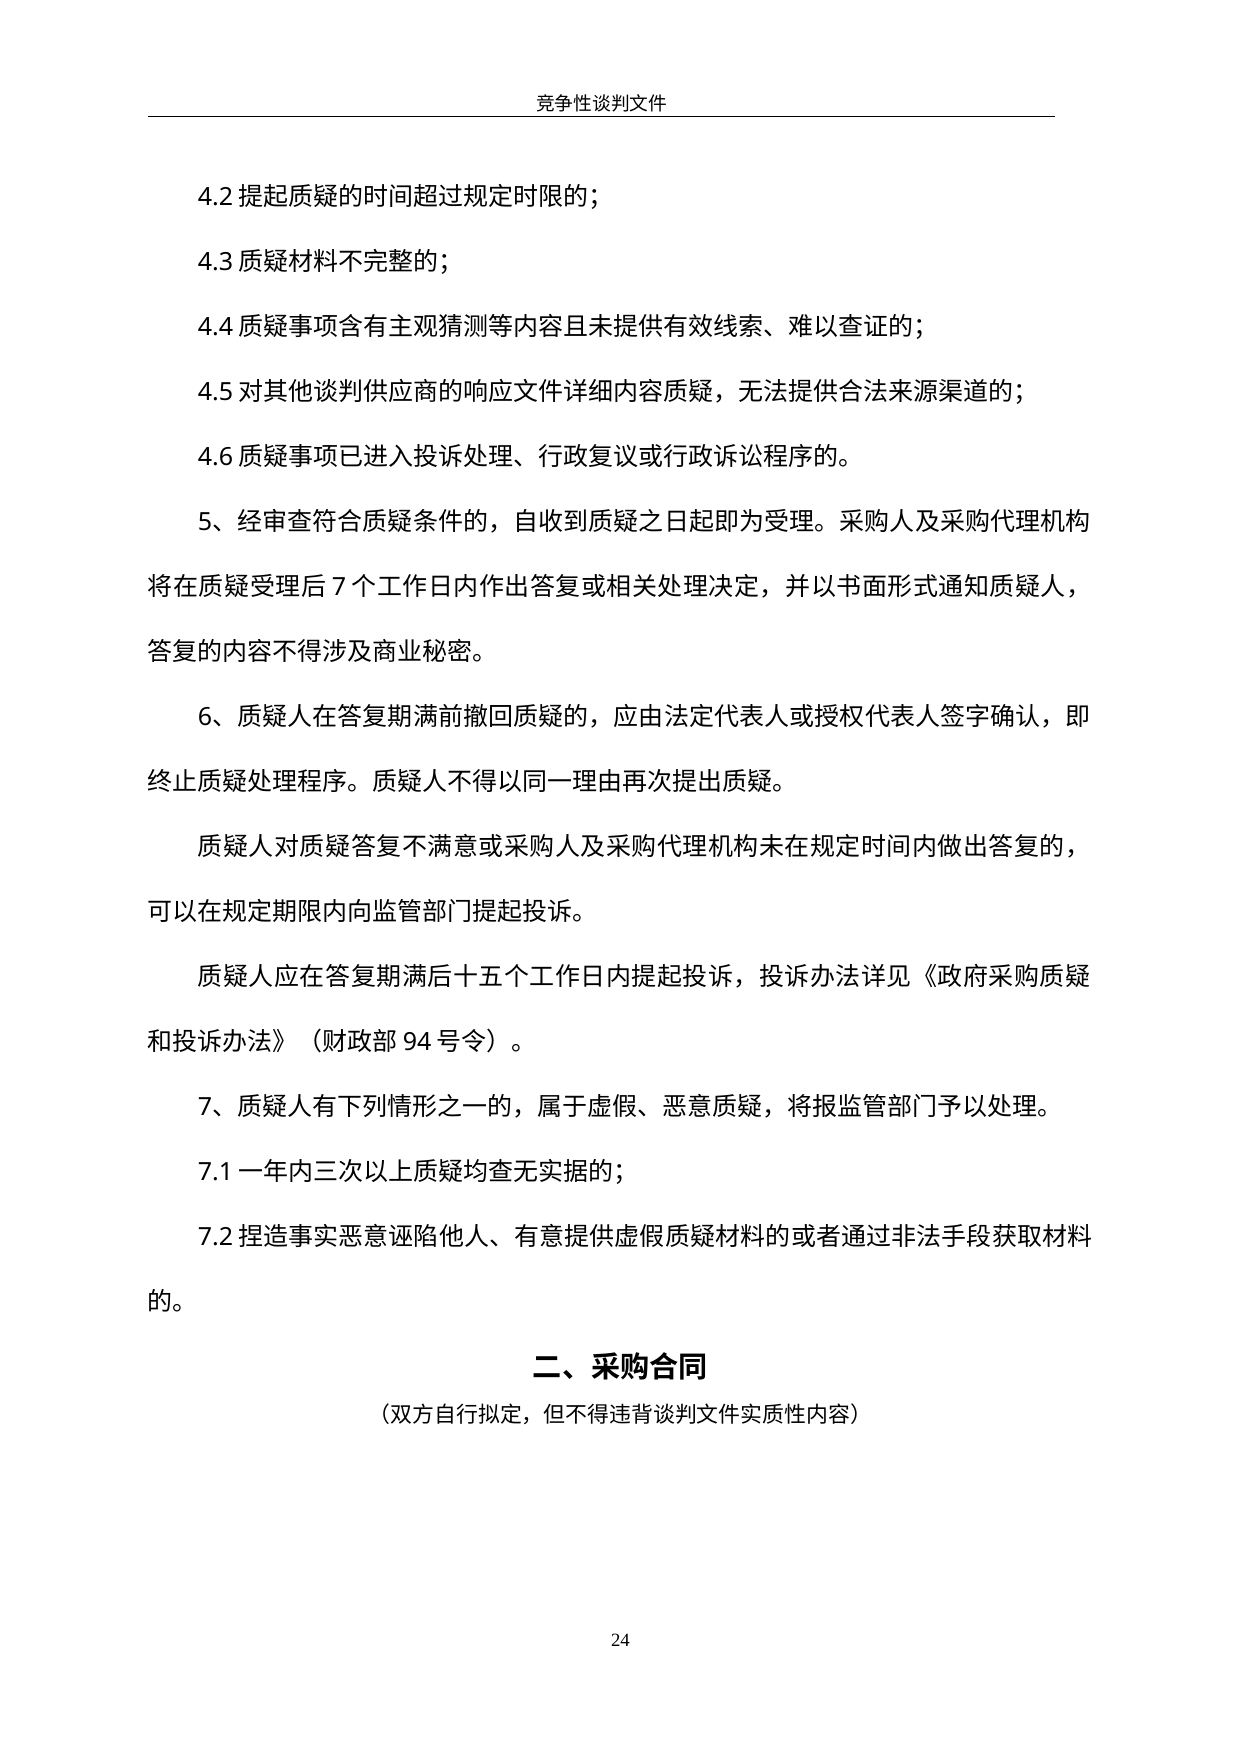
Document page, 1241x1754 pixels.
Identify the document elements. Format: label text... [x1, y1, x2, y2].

text 7、质疑人有下列情形之一的，属于虚假、恶意质疑，将报监管部门予以处理。 [148, 1072, 1093, 1137]
text 质疑人对质疑答复不满意或采购人及采购代理机构未在规定时间内做出答复的，可以在规定期限内向监管部门提起投诉。 [148, 812, 1093, 942]
text 6、质疑人在答复期满前撤回质疑的，应由法定代表人或授权代表人签字确认，即终止质疑处理程序。质疑人不得以同一理由再次提出质疑。 [148, 682, 1093, 812]
text 质疑人应在答复期满后十五个工作日内提起投诉，投诉办法详见《政府采购质疑和投诉办法》（财政部94号令）。 [148, 942, 1093, 1072]
text 4.4质疑事项含有主观猜测等内容且未提供有效线索、难以查证的； [148, 292, 1093, 357]
text 5、经审查符合质疑条件的，自收到质疑之日起即为受理。采购人及采购代理机构将在质疑受理后7个工作日内作出答复或相关处理决定，并以书面形式通知质疑人，答复的内容不得涉及商业秘密。 [148, 487, 1093, 682]
text 7.1一年内三次以上质疑均查无实据的； [148, 1137, 1093, 1202]
text 7.2捏造事实恶意诬陷他人、有意提供虚假质疑材料的或者通过非法手段获取材料的。 [148, 1202, 1093, 1332]
text （双方自行拟定，但不得违背谈判文件实质性内容） [148, 1397, 1093, 1429]
text 4.2提起质疑的时间超过规定时限的； [148, 162, 1093, 227]
text 4.6质疑事项已进入投诉处理、行政复议或行政诉讼程序的。 [148, 422, 1093, 487]
subtitle 二、采购合同 [148, 1332, 1093, 1397]
text 4.5对其他谈判供应商的响应文件详细内容质疑，无法提供合法来源渠道的； [148, 357, 1093, 422]
text 4.3质疑材料不完整的； [148, 227, 1093, 292]
